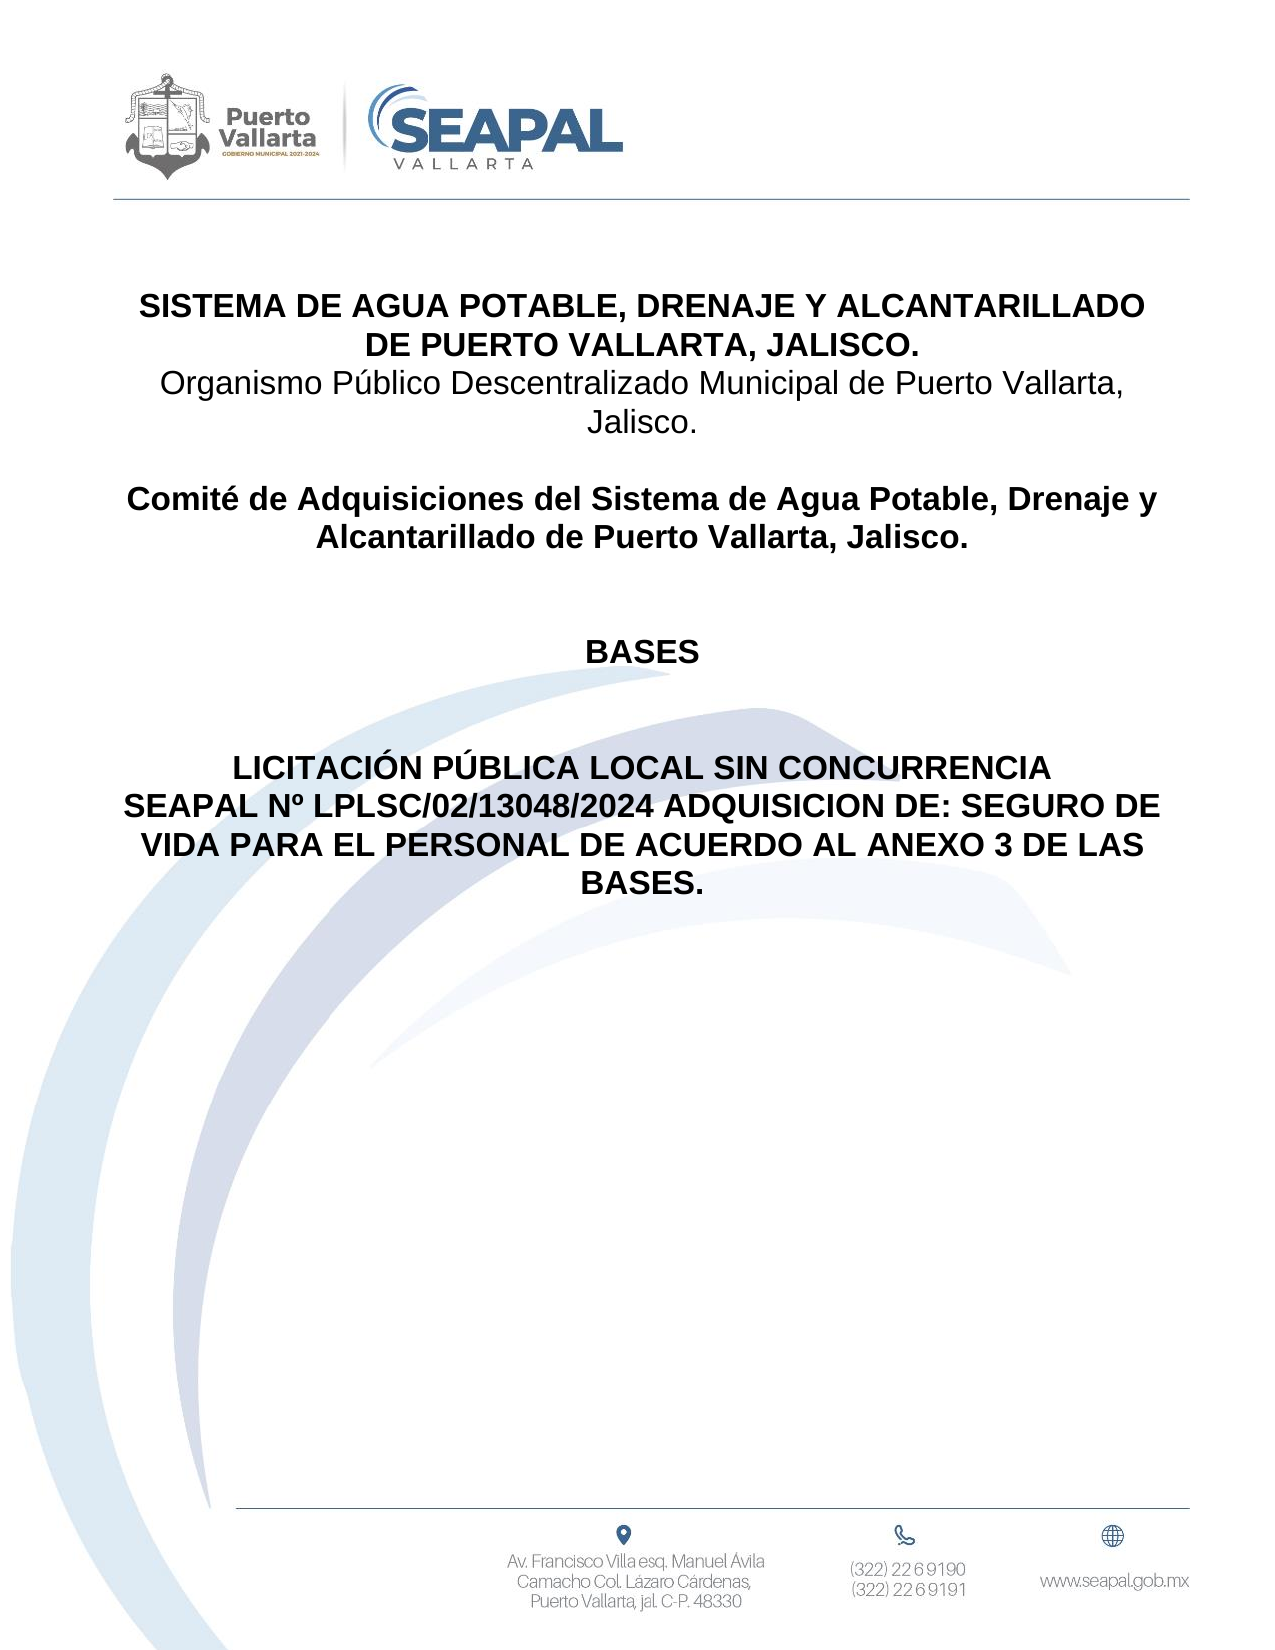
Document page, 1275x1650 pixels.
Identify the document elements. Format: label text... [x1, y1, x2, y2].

text LICITACIÓN PÚBLICA LOCAL SIN CONCURRENCIA [118, 748, 1166, 786]
text SEAPAL Nº LPLSC/02/13048/2024 ADQUISICION DE: SEGURO DE VIDA PARA EL PERSONAL DE ACUERDO AL ANEXO 3 DE LAS BASES. [118, 786, 1166, 902]
text Comité de Adquisiciones del Sistema de Agua Potable, Drenaje y Alcantarillado de Puerto Vallarta, Jalisco. [118, 479, 1166, 556]
text BASES [118, 632, 1166, 671]
picture [9, 0, 1275, 1650]
text Organismo Público Descentralizado Municipal de Puerto Vallarta, Jalisco. [118, 363, 1166, 440]
text SISTEMA DE AGUA POTABLE, DRENAJE Y ALCANTARILLADO DE PUERTO VALLARTA, JALISCO. [118, 287, 1166, 363]
